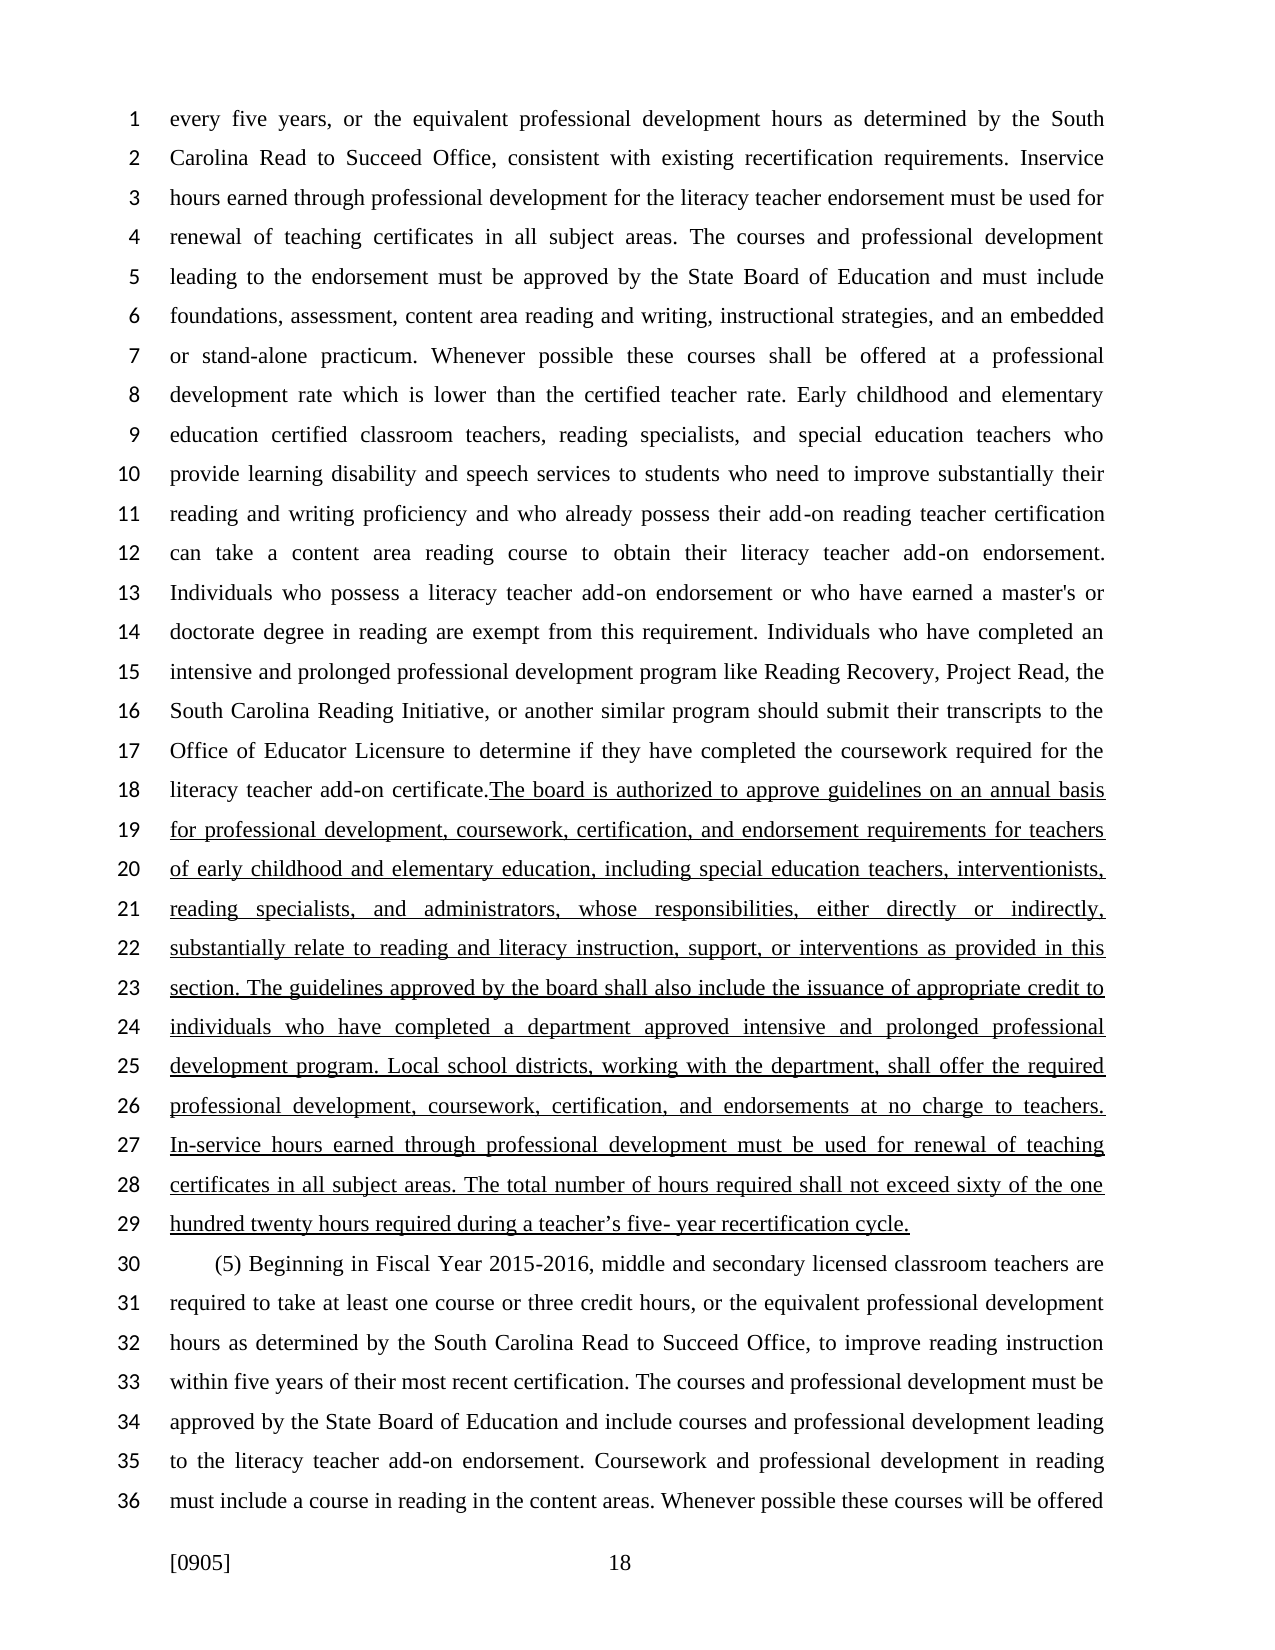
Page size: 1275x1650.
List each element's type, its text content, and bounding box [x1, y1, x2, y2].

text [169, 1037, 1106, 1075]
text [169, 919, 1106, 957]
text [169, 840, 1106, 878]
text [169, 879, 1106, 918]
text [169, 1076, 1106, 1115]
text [169, 1250, 1106, 1513]
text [169, 105, 1106, 839]
